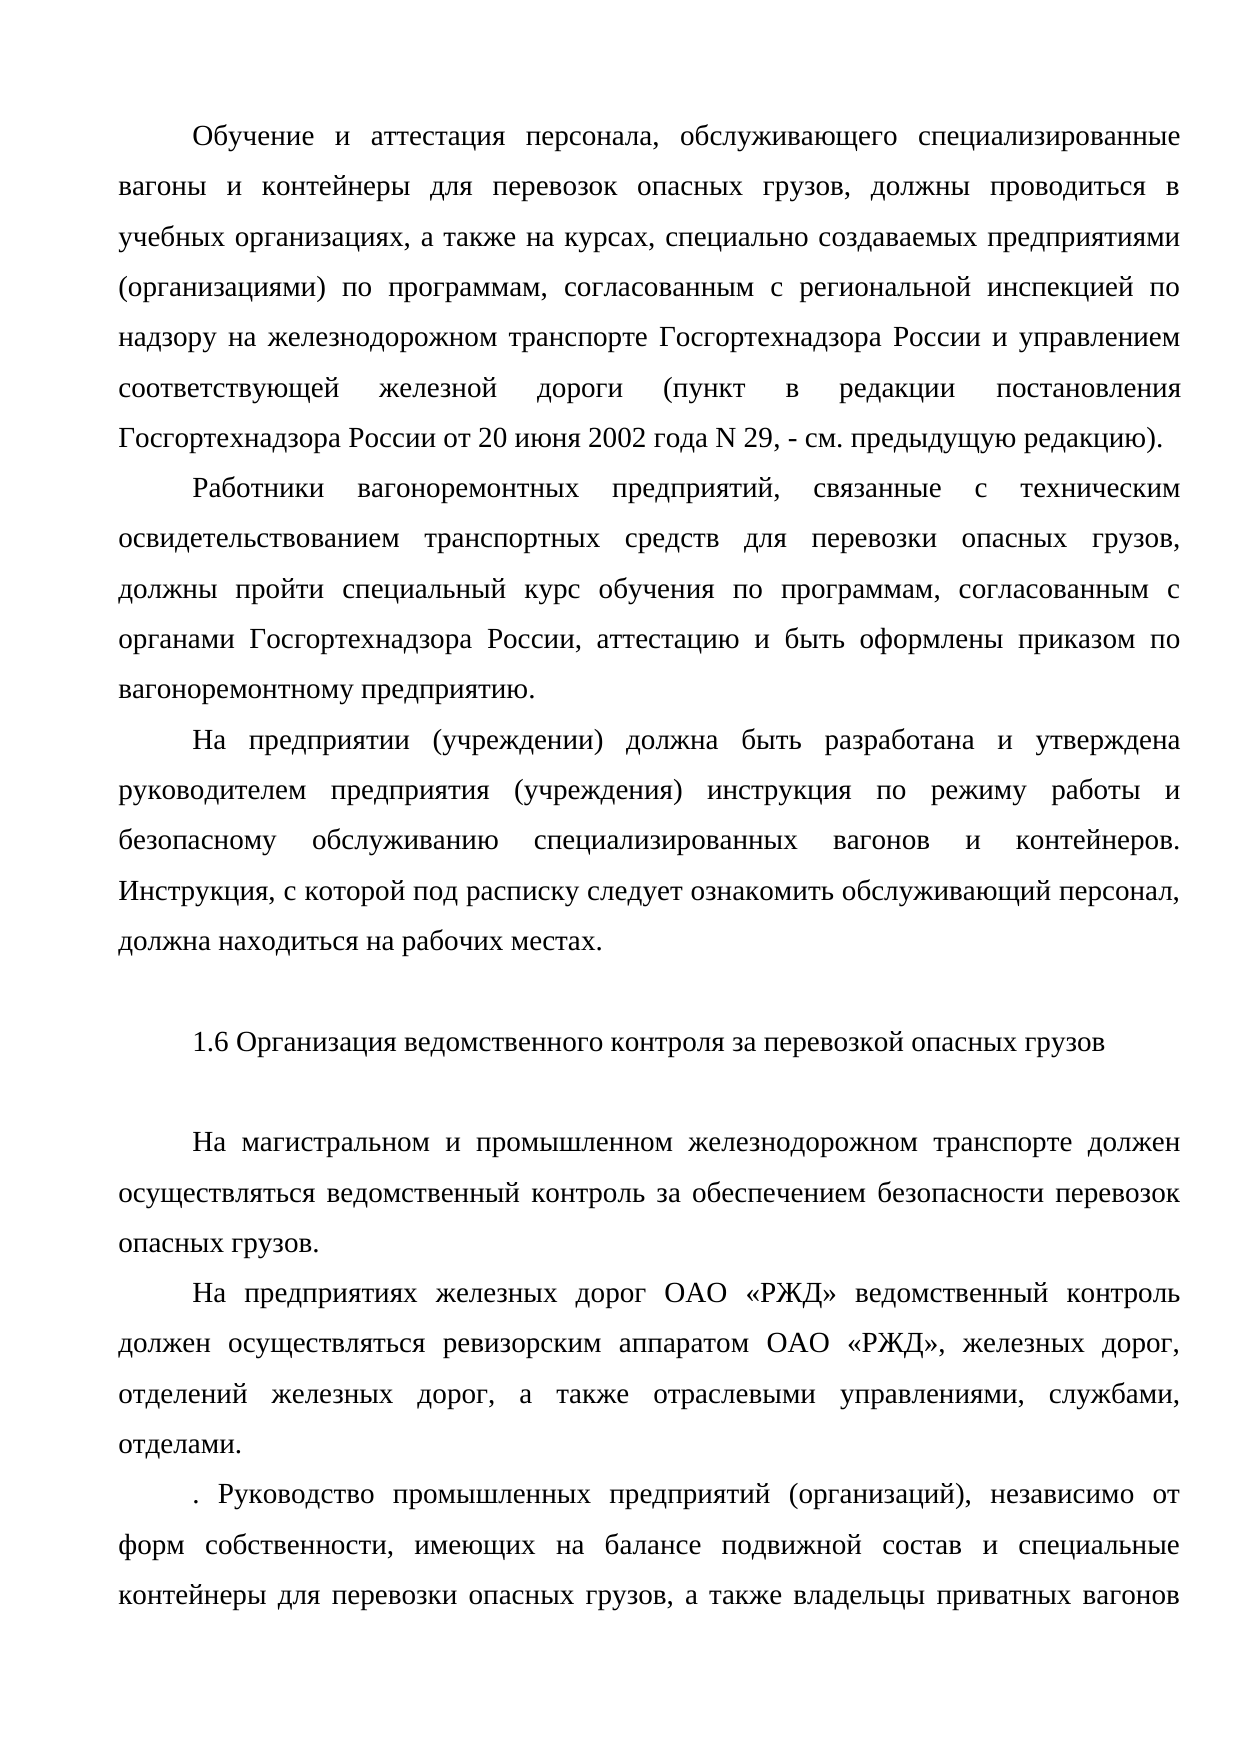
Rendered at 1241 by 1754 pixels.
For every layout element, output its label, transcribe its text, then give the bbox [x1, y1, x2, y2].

subtitle 1.6 Организация ведомственного контроля за перевозкой опасных грузов [118, 1024, 1181, 1057]
text Работники вагоноремонтных предприятий, связанные с техническим освидетельствованием транспортных средств для перевозки опасных грузов, должны пройти специальный курс обучения по программам, согласованным с органами Госгортехнадзора России, аттестацию и быть оформлены приказом по вагоноремонтному предприятию. [118, 470, 1181, 705]
text Обучение и аттестация персонала, обслуживающего специализированные вагоны и контейнеры для перевозок опасных грузов, должны проводиться в учебных организациях, а также на курсах, специально создаваемых предприятиями (организациями) по программам, согласованным с региональной инспекцией по надзору на железнодорожном транспорте Госгортехнадзора России и управлением соответствующей железной дороги (пункт в редакции #M12293 0 901824613 23977398 81 81 78 3562858724 4294967294 3777048164 1123395621постановления Госгортехнадзора России от 20 июня 2002 года N 29#S, - см. #M12293 1 901826978 81 81 78 1123395621 4 1306730539 1362462634 3996415964предыдущую редакцию#S). [118, 118, 1181, 453]
text На предприятии (учреждении) должна быть разработана и утверждена руководителем предприятия (учреждения) инструкция по режиму работы и безопасному обслуживанию специализированных вагонов и контейнеров. Инструкция, с которой под расписку следует ознакомить обслуживающий персонал, должна находиться на рабочих местах. [118, 722, 1181, 957]
text На магистральном и промышленном железнодорожном транспорте должен осуществляться ведомственный контроль за обеспечением безопасности перевозок опасных грузов. [118, 1124, 1181, 1258]
text На предприятиях железных дорог ОАО «РЖД» ведомственный контроль должен осуществляться ревизорским аппаратом ОАО «РЖД», железных дорог, отделений железных дорог, а также отраслевыми управлениями, службами, отделами. [118, 1275, 1181, 1460]
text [118, 1477, 1181, 1611]
